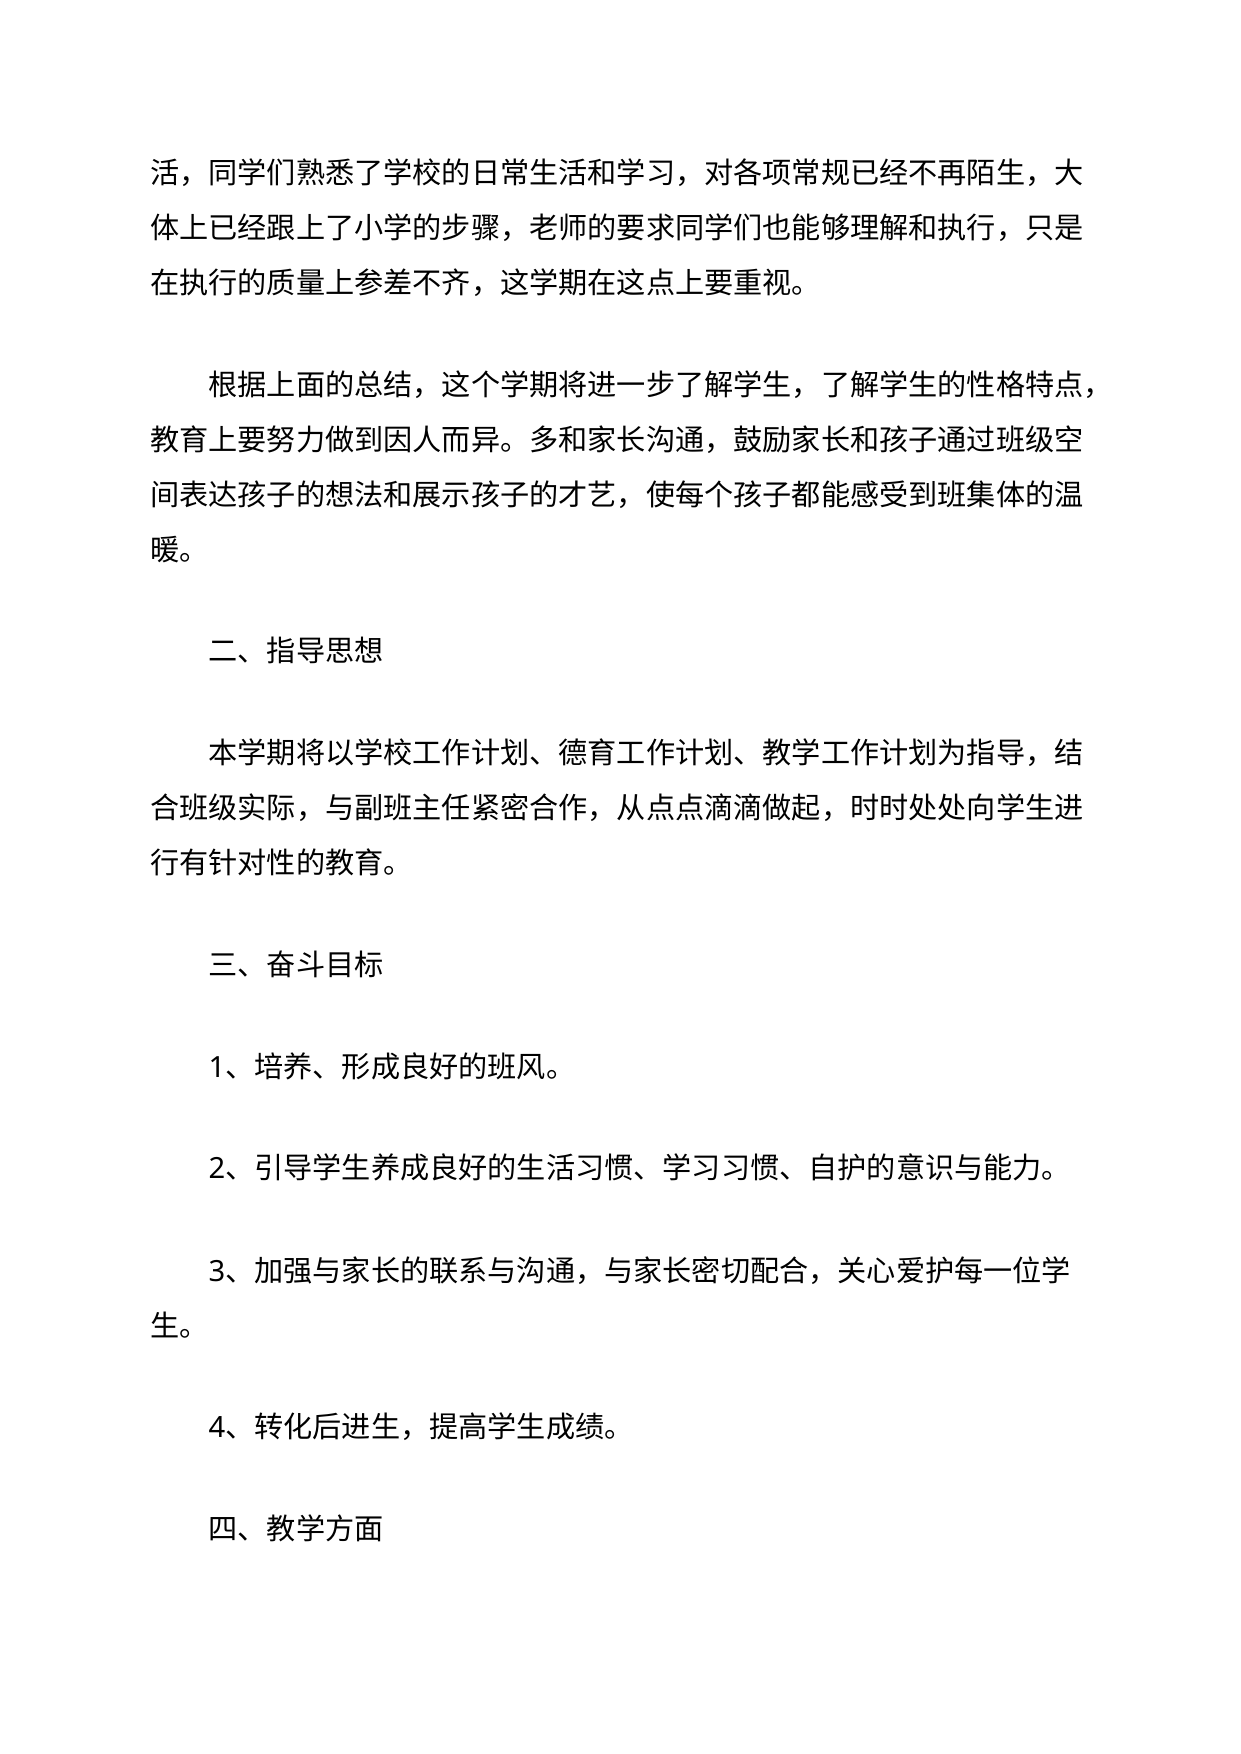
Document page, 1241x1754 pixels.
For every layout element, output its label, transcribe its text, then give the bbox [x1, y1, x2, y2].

text 本学期将以学校工作计划、德育工作计划、教学工作计划为指导，结合班级实际，与副班主任紧密合作，从点点滴滴做起，时时处处向学生进行有针对性的教育。 [150, 730, 1090, 882]
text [150, 150, 1090, 302]
text 根据上面的总结，这个学期将进一步了解学生，了解学生的性格特点，教育上要努力做到因人而异。多和家长沟通，鼓励家长和孩子通过班级空间表达孩子的想法和展示孩子的才艺，使每个孩子都能感受到班集体的温暖。 [150, 362, 1090, 568]
text 1、培养、形成良好的班风。 [150, 1043, 1090, 1086]
text 四、教学方面 [150, 1506, 1090, 1548]
text 二、指导思想 [150, 628, 1090, 670]
text 4、转化后进生，提高学生成绩。 [150, 1404, 1090, 1446]
text 三、奋斗目标 [150, 941, 1090, 984]
text 3、加强与家长的联系与沟通，与家长密切配合，关心爱护每一位学生。 [150, 1247, 1090, 1344]
text 2、引导学生养成良好的生活习惯、学习习惯、自护的意识与能力。 [150, 1145, 1090, 1187]
